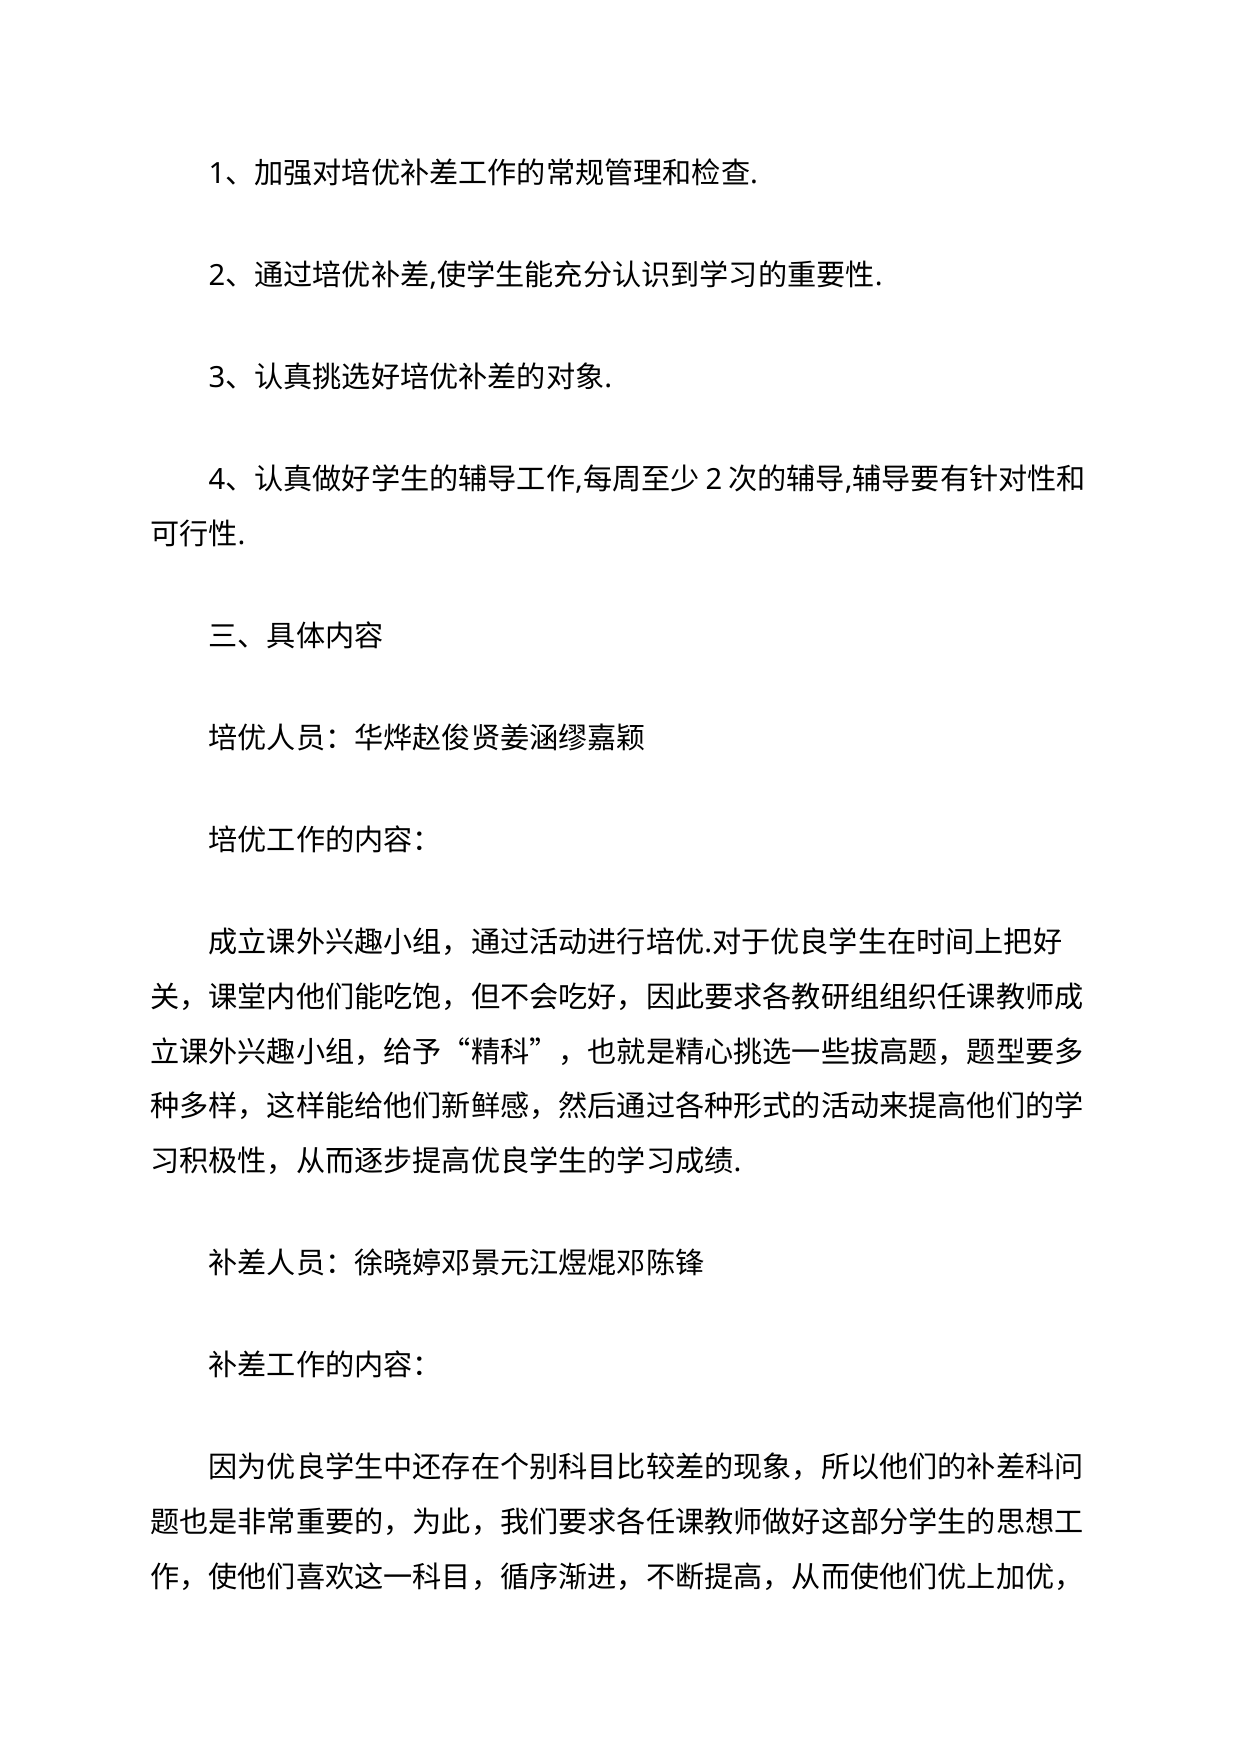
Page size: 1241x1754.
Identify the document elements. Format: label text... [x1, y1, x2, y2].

text 培优人员：华烨赵俊贤姜涵缪嘉颖 [150, 715, 1090, 757]
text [150, 1443, 1090, 1596]
text 成立课外兴趣小组，通过活动进行培优.对于优良学生在时间上把好关，课堂内他们能吃饱，但不会吃好，因此要求各教研组组织任课教师成立课外兴趣小组，给予“精科”，也就是精心挑选一些拔高题，题型要多种多样，这样能给他们新鲜感，然后通过各种形式的活动来提高他们的学习积极性，从而逐步提高优良学生的学习成绩. [150, 918, 1090, 1180]
text 3、认真挑选好培优补差的对象. [150, 354, 1090, 396]
text 1、加强对培优补差工作的常规管理和检查. [150, 150, 1090, 192]
text 三、具体内容 [150, 613, 1090, 655]
text 补差工作的内容： [150, 1342, 1090, 1384]
text 培优工作的内容： [150, 816, 1090, 859]
text 2、通过培优补差,使学生能充分认识到学习的重要性. [150, 252, 1090, 294]
text 4、认真做好学生的辅导工作,每周至少2次的辅导,辅导要有针对性和可行性. [150, 456, 1090, 553]
text 补差人员：徐晓婷邓景元江煜焜邓陈锋 [150, 1240, 1090, 1282]
